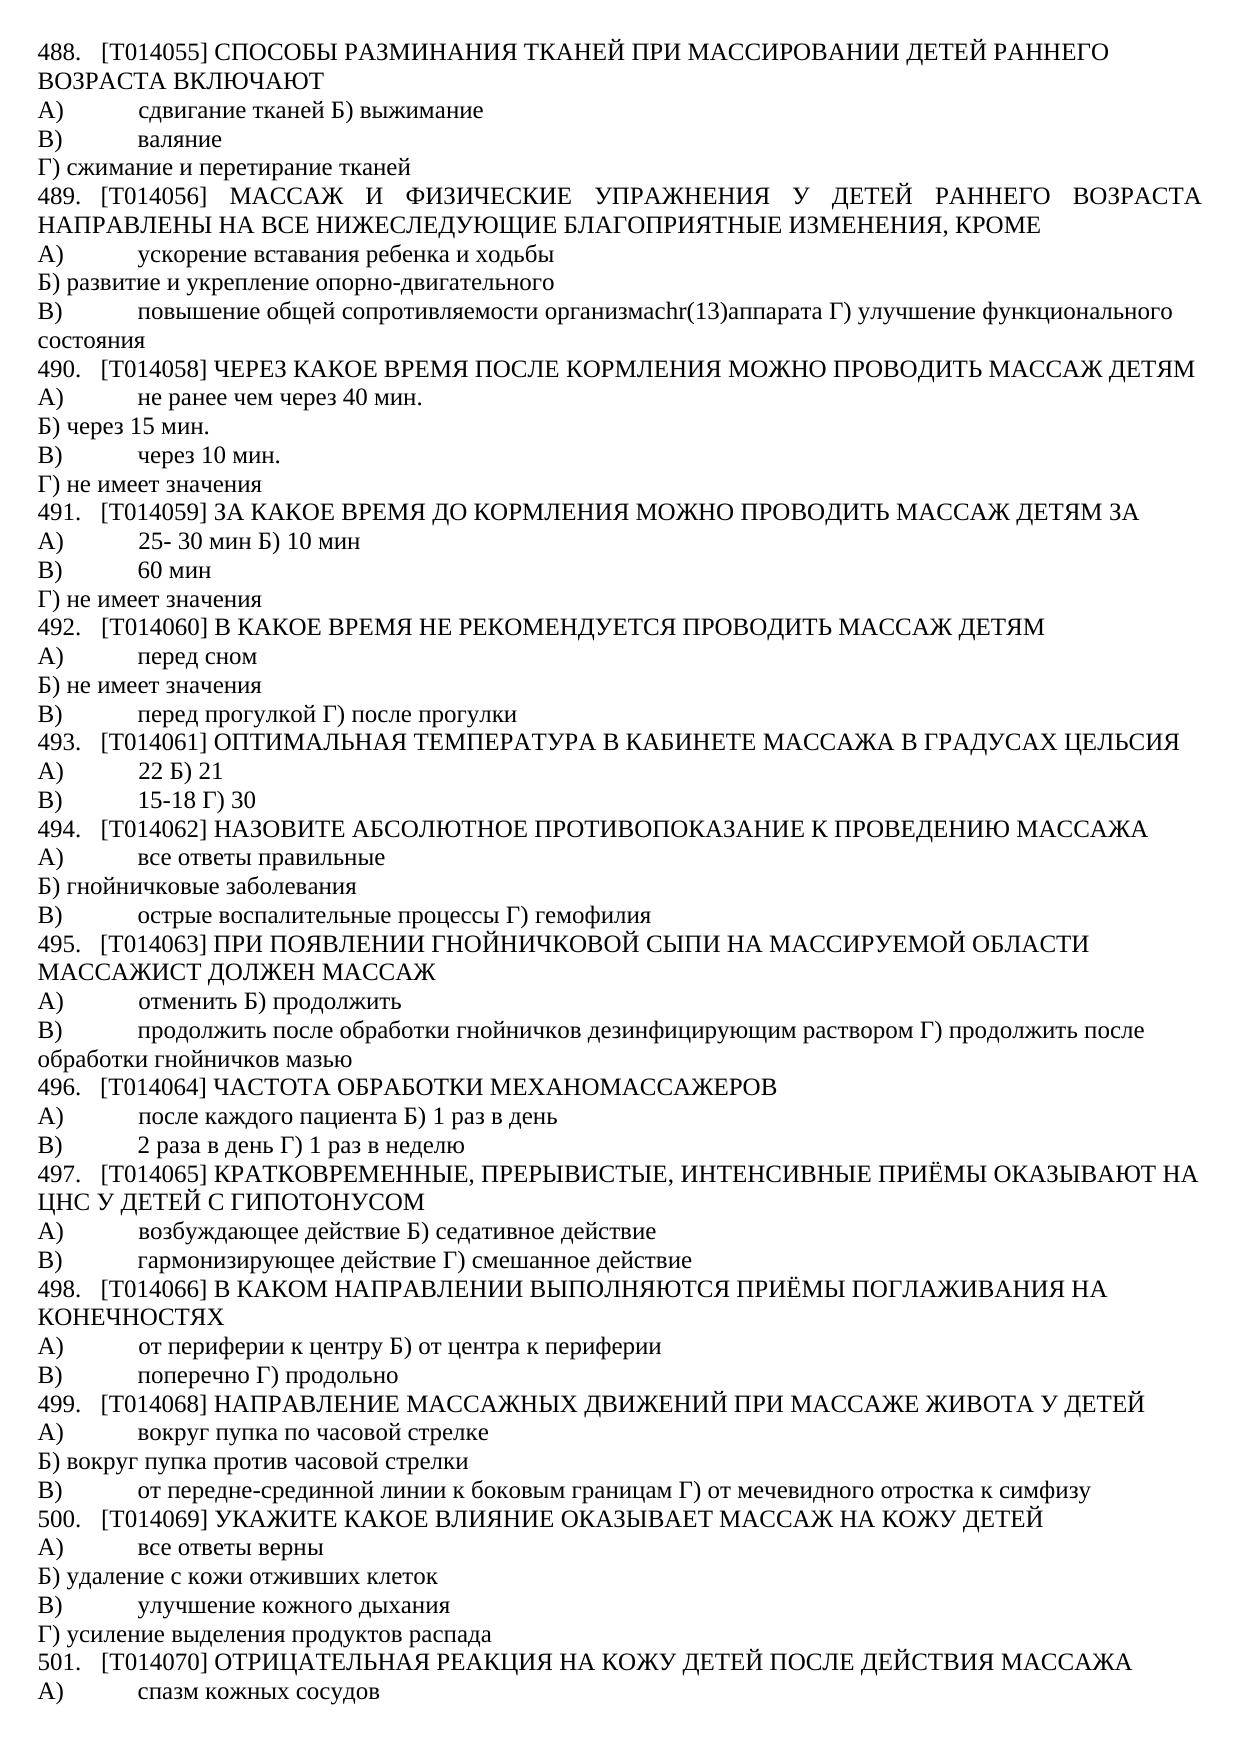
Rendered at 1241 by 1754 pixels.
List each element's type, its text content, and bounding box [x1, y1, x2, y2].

text Б) гнойничковые заболевания [37, 871, 1203, 900]
list отменить Б) продолжить [37, 986, 1203, 1015]
list спазм кожных сосудов [37, 1676, 1203, 1705]
text Б) развитие и укрепление опорно-двигательного [37, 267, 1203, 296]
list перед прогулкой Г) после прогулки [37, 699, 1203, 727]
list продолжить после обработки гнойничков дезинфицирующим раствором Г) продолжить после обработки гнойничков мазью [37, 1015, 1203, 1072]
text Б) через 15 мин. [37, 411, 1203, 440]
list от передне-срединной линии к боковым границам Г) от мечевидного отростка к симфизу [37, 1475, 1203, 1504]
list [T014055] СПОСОБЫ РАЗМИНАНИЯ ТКАНЕЙ ПРИ МАССИРОВАНИИ ДЕТЕЙ РАННЕГО ВОЗРАСТА ВКЛЮЧАЮТ [37, 37, 1203, 95]
list повышение общей сопротивляемости организмаchr(13)аппарата Г) улучшение функционального состояния [37, 296, 1203, 354]
list все ответы верны [37, 1532, 1203, 1561]
list поперечно Г) продольно [37, 1360, 1203, 1389]
list не ранее чем через 40 мин. [37, 382, 1203, 411]
list ускорение вставания ребенка и ходьбы [37, 239, 1203, 267]
list все ответы правильные [37, 842, 1203, 871]
list через 10 мин. [37, 440, 1203, 469]
text Г) сжимание и перетирание тканей [37, 152, 1203, 181]
list [T014056] МАССАЖ И ФИЗИЧЕСКИЕ УПРАЖНЕНИЯ У ДЕТЕЙ РАННЕГО ВОЗРАСТА НАПРАВЛЕНЫ НА ВСЕ НИЖЕСЛЕДУЮЩИЕ БЛАГОПРИЯТНЫЕ ИЗМЕНЕНИЯ, КРОМЕ [37, 181, 1203, 239]
text Г) не имеет значения [37, 469, 1203, 497]
list [T014064] ЧАСТОТА ОБРАБОТКИ МЕХАНОМАССАЖЕРОВ [37, 1072, 1203, 1101]
list перед сном [37, 641, 1203, 670]
list [T014066] В КАКОМ НАПРАВЛЕНИИ ВЫПОЛНЯЮТСЯ ПРИЁМЫ ПОГЛАЖИВАНИЯ НА КОНЕЧНОСТЯХ [37, 1274, 1203, 1331]
list 2 раза в день Г) 1 раз в неделю [37, 1130, 1203, 1159]
list [T014065] КРАТКОВРЕМЕННЫЕ, ПРЕРЫВИСТЫЕ, ИНТЕНСИВНЫЕ ПРИЁМЫ ОКАЗЫВАЮТ НА ЦНС У ДЕТЕЙ С ГИПОТОНУСОМ [37, 1159, 1203, 1216]
list острые воспалительные процессы Г) гемофилия [37, 900, 1203, 929]
list от периферии к центру Б) от центра к периферии [37, 1331, 1203, 1360]
text Г) усиление выделения продуктов распада [37, 1619, 1203, 1647]
list [T014058] ЧЕРЕЗ КАКОЕ ВРЕМЯ ПОСЛЕ КОРМЛЕНИЯ МОЖНО ПРОВОДИТЬ МАССАЖ ДЕТЯМ [37, 354, 1203, 382]
list гармонизирующее действие Г) смешанное действие [37, 1245, 1203, 1274]
text Б) удаление с кожи отживших клеток [37, 1561, 1203, 1590]
list [T014059] ЗА КАКОЕ ВРЕМЯ ДО КОРМЛЕНИЯ МОЖНО ПРОВОДИТЬ МАССАЖ ДЕТЯМ ЗА [37, 497, 1203, 526]
list [T014069] УКАЖИТЕ КАКОЕ ВЛИЯНИЕ ОКАЗЫВАЕТ МАССАЖ НА КОЖУ ДЕТЕЙ [37, 1504, 1203, 1532]
list [T014070] ОТРИЦАТЕЛЬНАЯ РЕАКЦИЯ НА КОЖУ ДЕТЕЙ ПОСЛЕ ДЕЙСТВИЯ МАССАЖА [37, 1647, 1203, 1676]
list вокруг пупка по часовой стрелке [37, 1417, 1203, 1446]
list 22 Б) 21 [37, 756, 1203, 785]
list улучшение кожного дыхания [37, 1590, 1203, 1619]
list 60 мин [37, 555, 1203, 584]
list валяние [37, 124, 1203, 152]
text Б) не имеет значения [37, 670, 1203, 699]
list возбуждающее действие Б) седативное действие [37, 1216, 1203, 1245]
list [T014060] В КАКОЕ ВРЕМЯ НЕ РЕКОМЕНДУЕТСЯ ПРОВОДИТЬ МАССАЖ ДЕТЯМ [37, 612, 1203, 641]
text Г) не имеет значения [37, 584, 1203, 612]
list [T014062] НАЗОВИТЕ АБСОЛЮТНОЕ ПРОТИВОПОКАЗАНИЕ К ПРОВЕДЕНИЮ МАССАЖА [37, 814, 1203, 842]
list [T014063] ПРИ ПОЯВЛЕНИИ ГНОЙНИЧКОВОЙ СЫПИ НА МАССИРУЕМОЙ ОБЛАСТИ МАССАЖИСТ ДОЛЖЕН МАССАЖ [37, 929, 1203, 986]
list после каждого пациента Б) 1 раз в день [37, 1101, 1203, 1130]
text Б) вокруг пупка против часовой стрелки [37, 1446, 1203, 1475]
list 25- 30 мин Б) 10 мин [37, 526, 1203, 555]
list [T014068] НАПРАВЛЕНИЕ МАССАЖНЫХ ДВИЖЕНИЙ ПРИ МАССАЖЕ ЖИВОТА У ДЕТЕЙ [37, 1389, 1203, 1417]
list сдвигание тканей Б) выжимание [37, 95, 1203, 124]
list [T014061] ОПТИМАЛЬНАЯ ТЕМПЕРАТУРА В КАБИНЕТЕ МАССАЖА В ГРАДУСАХ ЦЕЛЬСИЯ [37, 727, 1203, 756]
list 15-18 Г) 30 [37, 785, 1203, 814]
